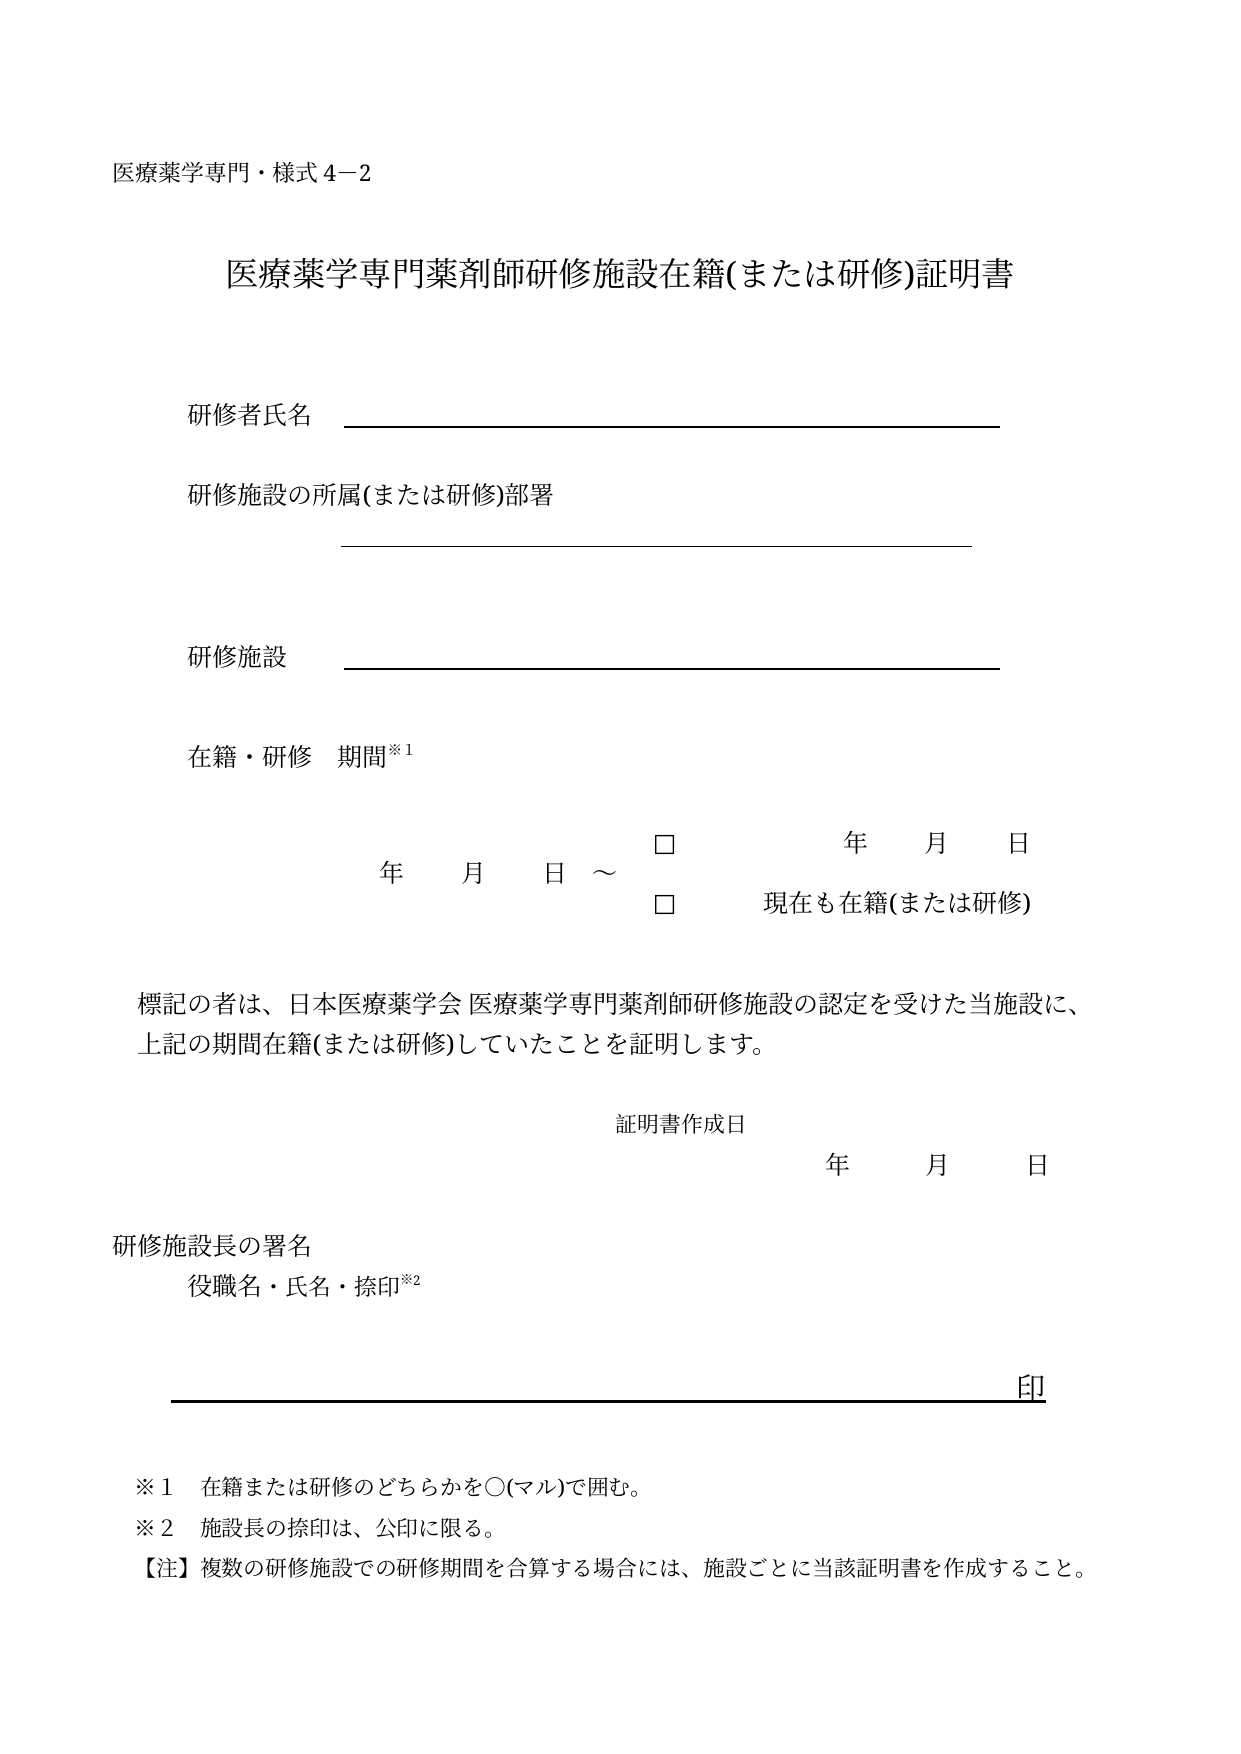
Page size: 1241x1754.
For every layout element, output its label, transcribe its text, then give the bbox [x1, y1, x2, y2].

table_header 年 月 日 ～ [215, 801, 628, 922]
text 役職名・氏名・捺印※2 [112, 1264, 1128, 1305]
table_cell 現在も在籍(または研修) [688, 862, 1042, 922]
text 【注】複数の研修施設での研修期間を合算する場合には、施設ごとに当該証明書を作成すること。 [112, 1547, 1128, 1587]
table_header □ [629, 801, 687, 862]
text ※１ 在籍または研修のどちらかを○(マル)で囲む。 [112, 1466, 1128, 1506]
text 研修者氏名 [112, 393, 1128, 433]
text 上記の期間在籍(または研修)していたことを証明します。 [112, 1023, 1128, 1063]
table_header 年 月 日 [688, 801, 1042, 862]
text 研修施設 [112, 635, 1128, 675]
text 証明書作成日 [112, 1103, 1128, 1144]
text 印 [112, 1345, 1128, 1426]
text 在籍・研修 期間※１ [112, 736, 1128, 776]
text 研修施設長の署名 [112, 1224, 1128, 1264]
text 医療薬学専門・様式4－2 [112, 151, 1128, 192]
text 研修施設の所属(または研修)部署 [112, 474, 1128, 514]
text ※２ 施設長の捺印は、公印に限る。 [112, 1506, 1128, 1547]
text 医療薬学専門薬剤師研修施設在籍(または研修)証明書 [112, 232, 1128, 313]
text 標記の者は、日本医療薬学会 医療薬学専門薬剤師研修施設の認定を受けた当施設に、 [112, 982, 1128, 1023]
table_cell □ [629, 862, 687, 922]
text 年 月 日 [112, 1144, 1128, 1184]
